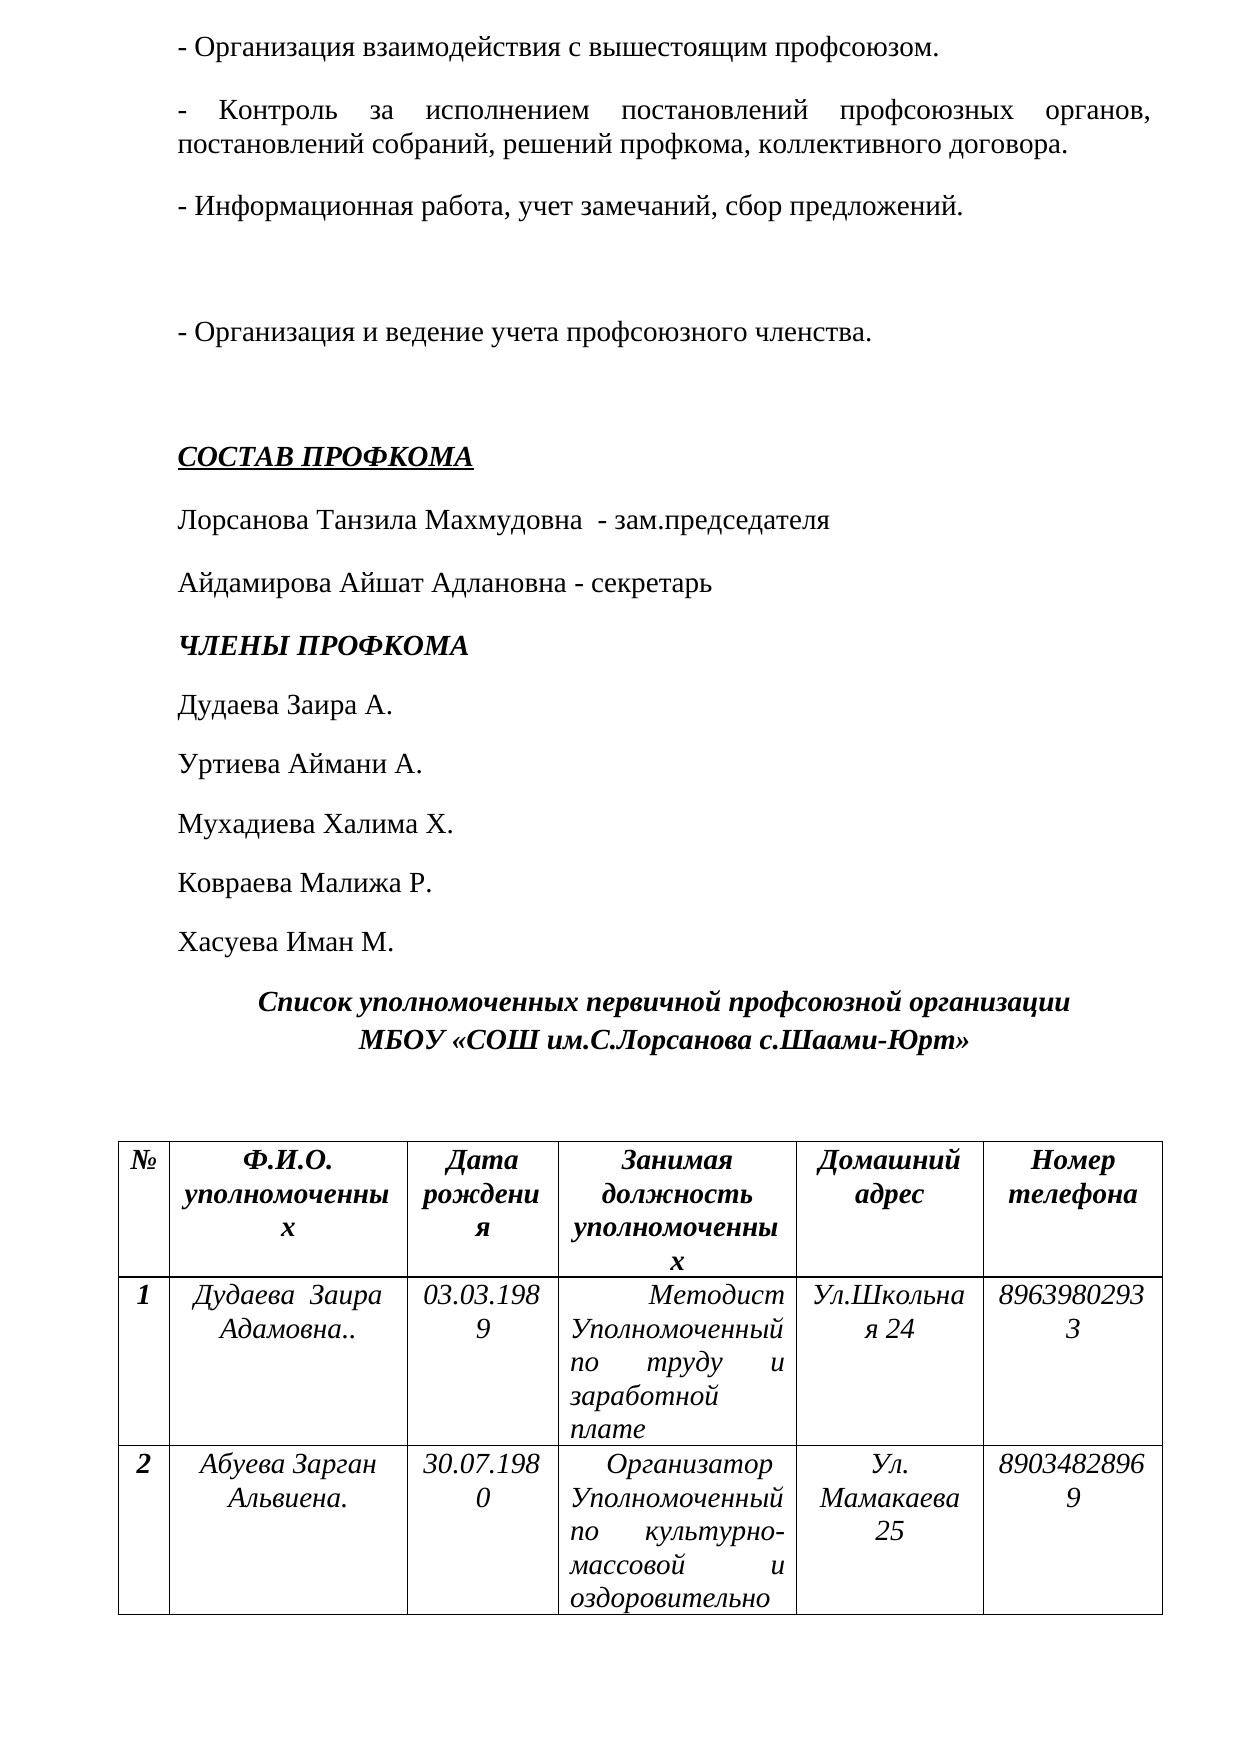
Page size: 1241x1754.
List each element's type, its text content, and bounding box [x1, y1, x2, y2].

table_header Занимая должность уполномоченных [559, 1142, 796, 1276]
text Уртиева Аймани А. [177, 746, 1152, 780]
text Список уполномоченных первичной профсоюзной организации МБОУ «СОШ им.С.Лорсанова с.Шаами-Юрт» [177, 984, 1152, 1056]
text - Контроль за исполнением постановлений профсоюзных органов, постановлений собраний, решений профкома, коллективного договора. [177, 92, 1152, 159]
table_cell Дудаева Заира Адамовна.. [170, 1278, 407, 1445]
table_header Номер телефона [984, 1142, 1162, 1276]
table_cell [559, 1446, 796, 1614]
text - Организация и ведение учета профсоюзного членства. [177, 314, 1152, 347]
table_cell Ул.Школьная 24 [797, 1278, 983, 1445]
table_cell 89639802933 [984, 1278, 1162, 1445]
text - Информационная работа, учет замечаний, сбор предложений. [177, 188, 1152, 222]
text Хасуева Иман М. [177, 924, 1152, 958]
table_cell 89034828969 [984, 1446, 1162, 1614]
text СОСТАВ ПРОФКОМА [177, 439, 1152, 473]
table_header № [119, 1142, 169, 1276]
text - Организация взаимодействия с вышестоящим профсоюзом. [177, 29, 1152, 63]
text Дудаева Заира А. [177, 687, 1152, 721]
text Лорсанова Танзила Махмудовна - зам.председателя [177, 502, 1152, 536]
text ЧЛЕНЫ ПРОФКОМА [177, 628, 1152, 661]
table_cell Ул. Мамакаева 25 [797, 1446, 983, 1614]
table_cell 30.07.1980 [408, 1446, 558, 1614]
table_cell 03.03.1989 [408, 1278, 558, 1445]
text Айдамирова Айшат Адлановна - секретарь [177, 565, 1152, 598]
table_cell Методист Уполномоченный по труду и заработной плате [559, 1278, 796, 1445]
text Ковраева Малижа Р. [177, 865, 1152, 899]
table_header Домашний адрес [797, 1142, 983, 1276]
table_header Дата рождения [408, 1142, 558, 1276]
table_header Ф.И.О. уполномоченных [170, 1142, 407, 1276]
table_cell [170, 1446, 407, 1614]
text Мухадиева Халима Х. [177, 806, 1152, 839]
table_cell 2 [119, 1446, 169, 1614]
table_cell 1 [119, 1278, 169, 1445]
